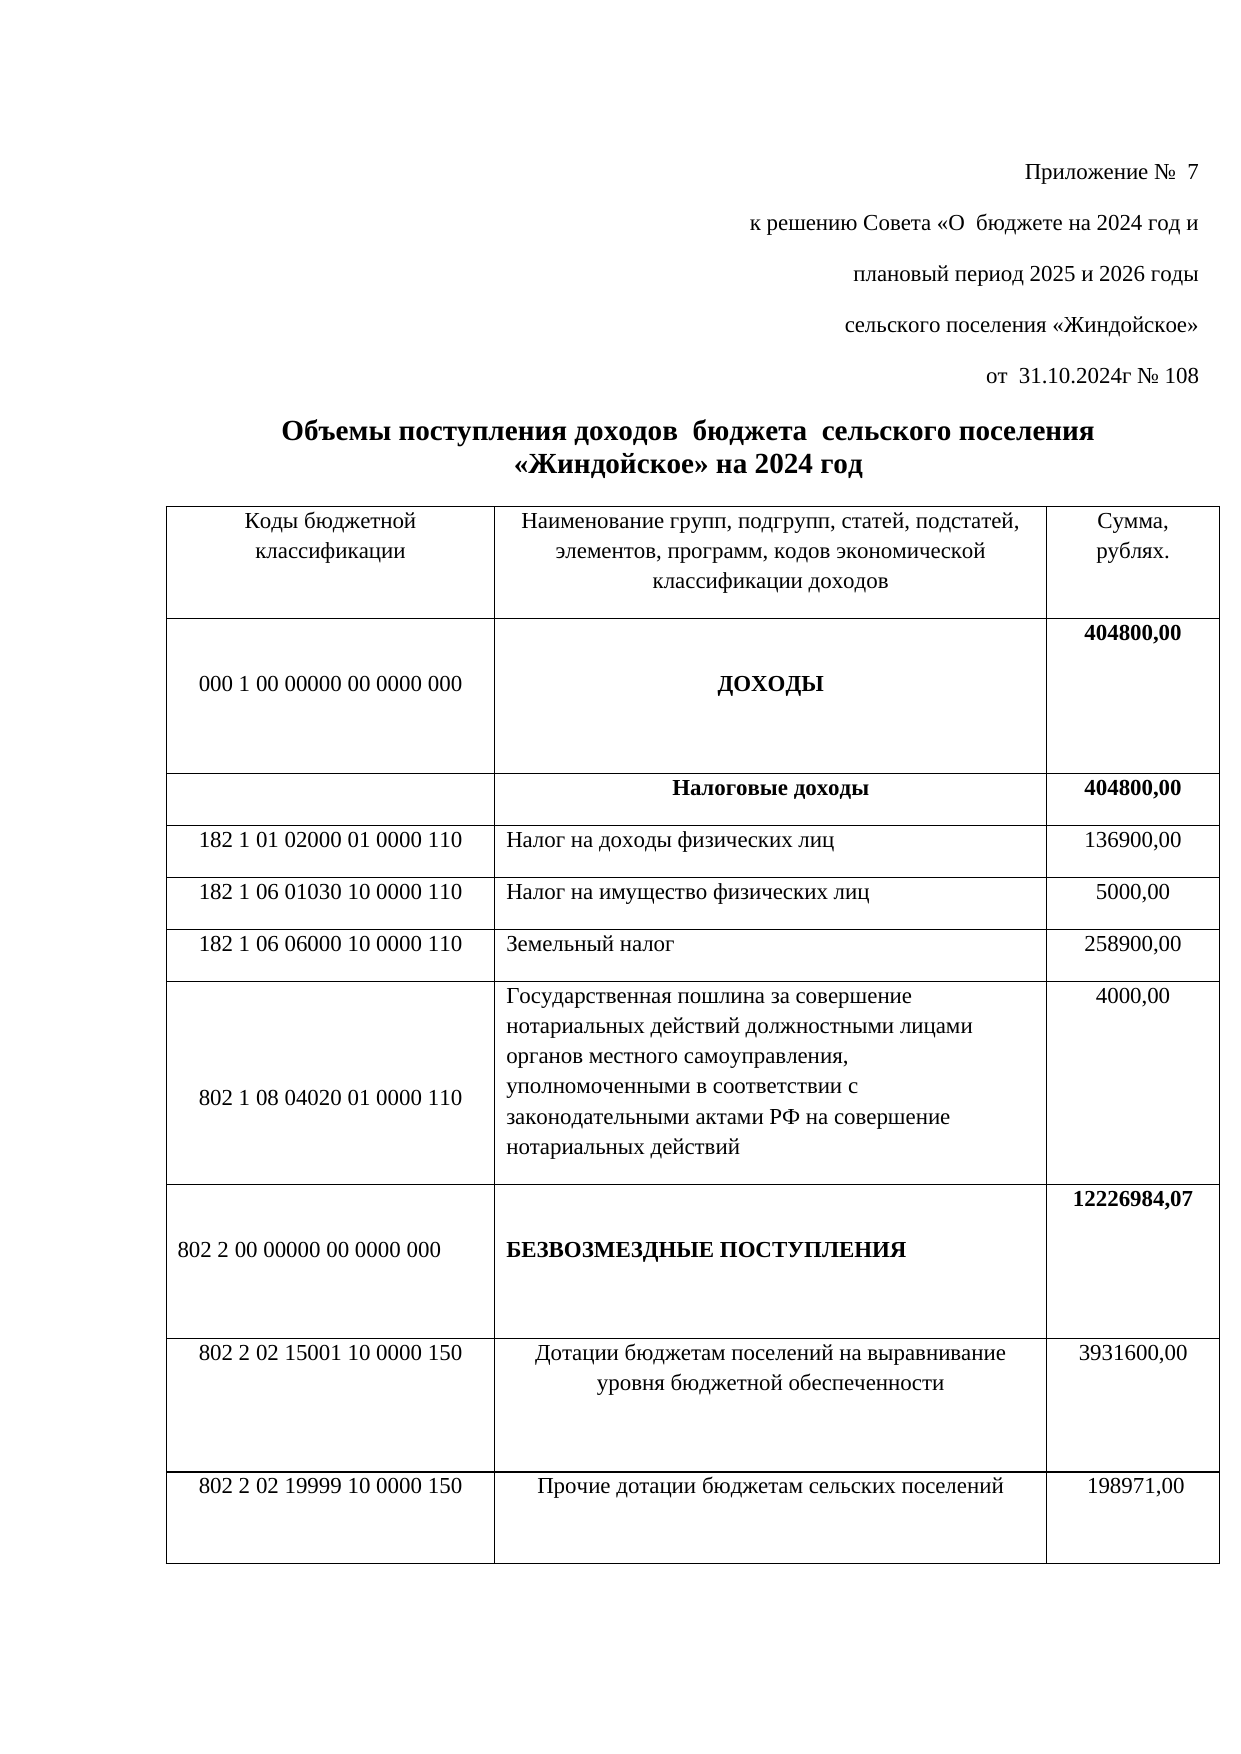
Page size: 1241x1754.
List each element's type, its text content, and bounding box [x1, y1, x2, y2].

table_header Сумма, рублях. [1047, 507, 1219, 618]
table_cell Налог на имущество физических лиц [495, 878, 1046, 929]
table_cell Земельный налог [495, 930, 1046, 981]
text сельского поселения «Жиндойское» [177, 311, 1199, 337]
table_cell 182 1 01 02000 01 0000 110 [167, 826, 494, 877]
table_cell ДОХОДЫ [495, 619, 1046, 772]
table_cell 802 1 08 04020 01 0000 110 [167, 982, 494, 1184]
table_cell 404800,00 [1047, 774, 1219, 824]
table_cell 182 1 06 06000 10 0000 110 [167, 930, 494, 981]
text от 31.10.2024г № 108 [177, 362, 1199, 388]
table_cell 136900,00 [1047, 826, 1219, 877]
text к решению Совета «О бюджете на 2024 год и [177, 209, 1199, 235]
table_cell БЕЗВОЗМЕЗДНЫЕ ПОСТУПЛЕНИЯ [495, 1185, 1046, 1338]
table_cell Дотации бюджетам поселений на выравнивание уровня бюджетной обеспеченности [495, 1339, 1046, 1471]
table_cell 182 1 06 01030 10 0000 110 [167, 878, 494, 929]
table_cell 198971,00 [1047, 1473, 1219, 1563]
table_cell Налог на доходы физических лиц [495, 826, 1046, 877]
table_cell Государственная пошлина за совершение нотариальных действий должностными лицами органов местного самоуправления, уполномоченными в соответствии с законодательными актами РФ на совершение нотариальных действий [495, 982, 1046, 1184]
text плановый период 2025 и 2026 годы [177, 260, 1199, 286]
table_cell 258900,00 [1047, 930, 1219, 981]
text Приложение № 7 [177, 158, 1199, 184]
text «Жиндойское» на 2024 год [177, 446, 1199, 480]
table_cell 3931600,00 [1047, 1339, 1219, 1471]
table_cell Налоговые доходы [495, 774, 1046, 824]
table_header Коды бюджетной классификации [167, 507, 494, 618]
table_cell [167, 774, 494, 824]
table_cell Прочие дотации бюджетам сельских поселений [495, 1473, 1046, 1563]
table_cell 404800,00 [1047, 619, 1219, 772]
table_cell 000 1 00 00000 00 0000 000 [167, 619, 494, 772]
table_header Наименование групп, подгрупп, статей, подстатей, элементов, программ, кодов экономической классификации доходов [495, 507, 1046, 618]
table_cell 4000,00 [1047, 982, 1219, 1184]
table_cell 802 2 00 00000 00 0000 000 [167, 1185, 494, 1338]
table_cell 5000,00 [1047, 878, 1219, 929]
subtitle Объемы поступления доходов бюджета сельского поселения [177, 413, 1199, 446]
table_cell 802 2 02 19999 10 0000 150 [167, 1473, 494, 1563]
table_cell 12226984,07 [1047, 1185, 1219, 1338]
table_cell 802 2 02 15001 10 0000 150 [167, 1339, 494, 1471]
